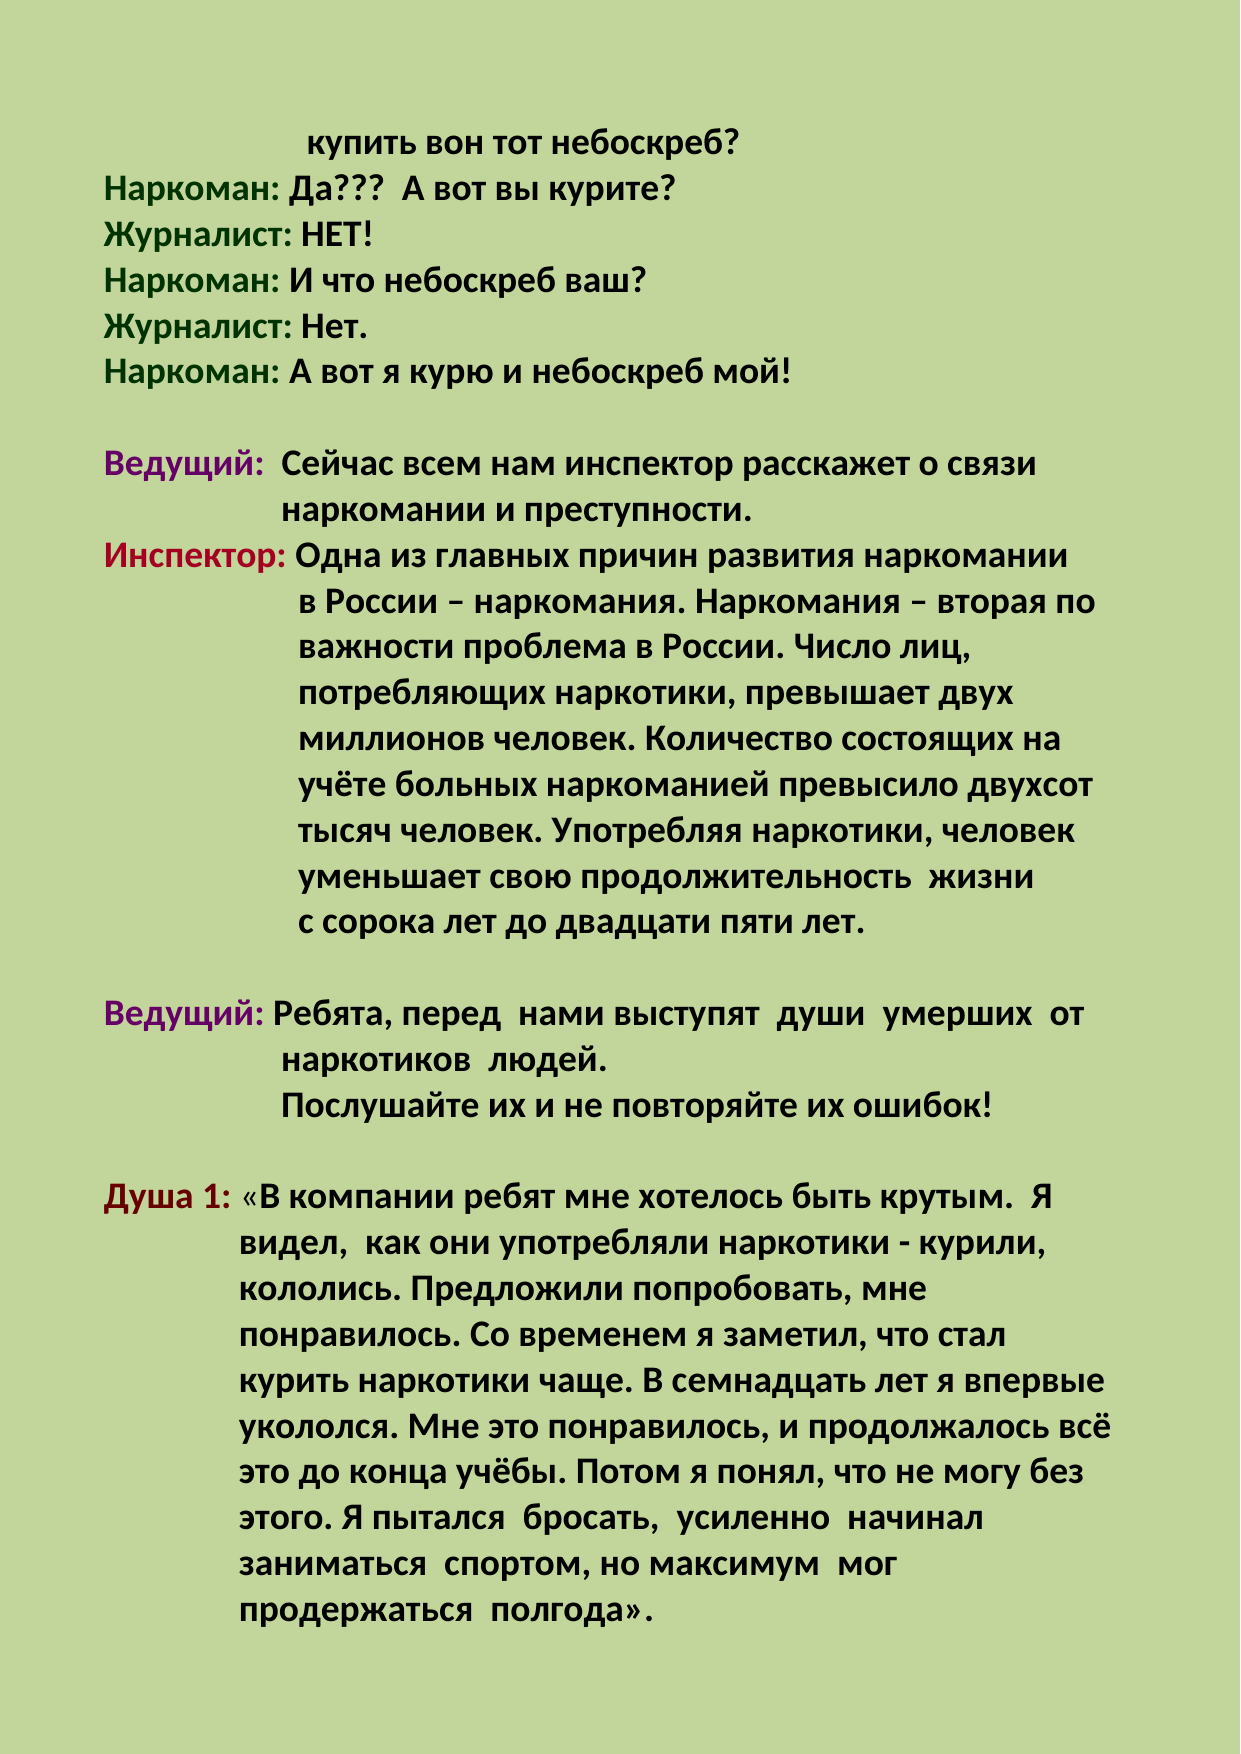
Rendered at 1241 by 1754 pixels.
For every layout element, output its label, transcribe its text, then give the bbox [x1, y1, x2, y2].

text тысяч человек. Употребляя наркотики, человек [103, 806, 1137, 852]
text понравилось. Со временем я заметил, что стал [103, 1310, 1137, 1356]
text Ведущий: Ребята, перед нами выступят души умерших от [103, 989, 1137, 1035]
text Наркоман: Да??? А вот вы курите? [103, 164, 1137, 210]
text Инспектор: Одна из главных причин развития наркомании [103, 531, 1137, 577]
text уменьшает свою продолжительность жизни [103, 852, 1137, 897]
text миллионов человек. Количество состоящих на [103, 714, 1137, 760]
text в России – наркомания. Наркомания – вторая по [103, 577, 1137, 622]
text это до конца учёбы. Потом я понял, что не могу без [103, 1447, 1137, 1493]
text наркотиков людей. [103, 1035, 1137, 1081]
text этого. Я пытался бросать, усиленно начинал [103, 1493, 1137, 1539]
text Послушайте их и не повторяйте их ошибок! [103, 1081, 1137, 1127]
text укололся. Мне это понравилось, и продолжалось всё [103, 1402, 1137, 1447]
text продержаться полгода». [103, 1585, 1137, 1631]
text Журналист: Нет. [103, 302, 1137, 347]
text видел, как они употребляли наркотики - курили, [103, 1218, 1137, 1264]
text купить вон тот небоскреб? [103, 118, 1137, 164]
text заниматься спортом, но максимум мог [103, 1539, 1137, 1585]
text Наркоман: А вот я курю и небоскреб мой! [103, 347, 1137, 393]
text Наркоман: И что небоскреб ваш? [103, 256, 1137, 302]
text Ведущий: Сейчас всем нам инспектор расскажет о связи [103, 439, 1137, 485]
text наркомании и преступности. [103, 485, 1137, 531]
text потребляющих наркотики, превышает двух [103, 668, 1137, 714]
text кололись. Предложили попробовать, мне [103, 1264, 1137, 1310]
text важности проблема в России. Число лиц, [103, 622, 1137, 668]
text Душа 1: «В компании ребят мне хотелось быть крутым. Я [103, 1172, 1137, 1218]
text курить наркотики чаще. В семнадцать лет я впервые [103, 1356, 1137, 1402]
text учёте больных наркоманией превысило двухсот [103, 760, 1137, 806]
text Журналист: НЕТ! [103, 210, 1137, 256]
text с сорока лет до двадцати пяти лет. [103, 897, 1137, 943]
